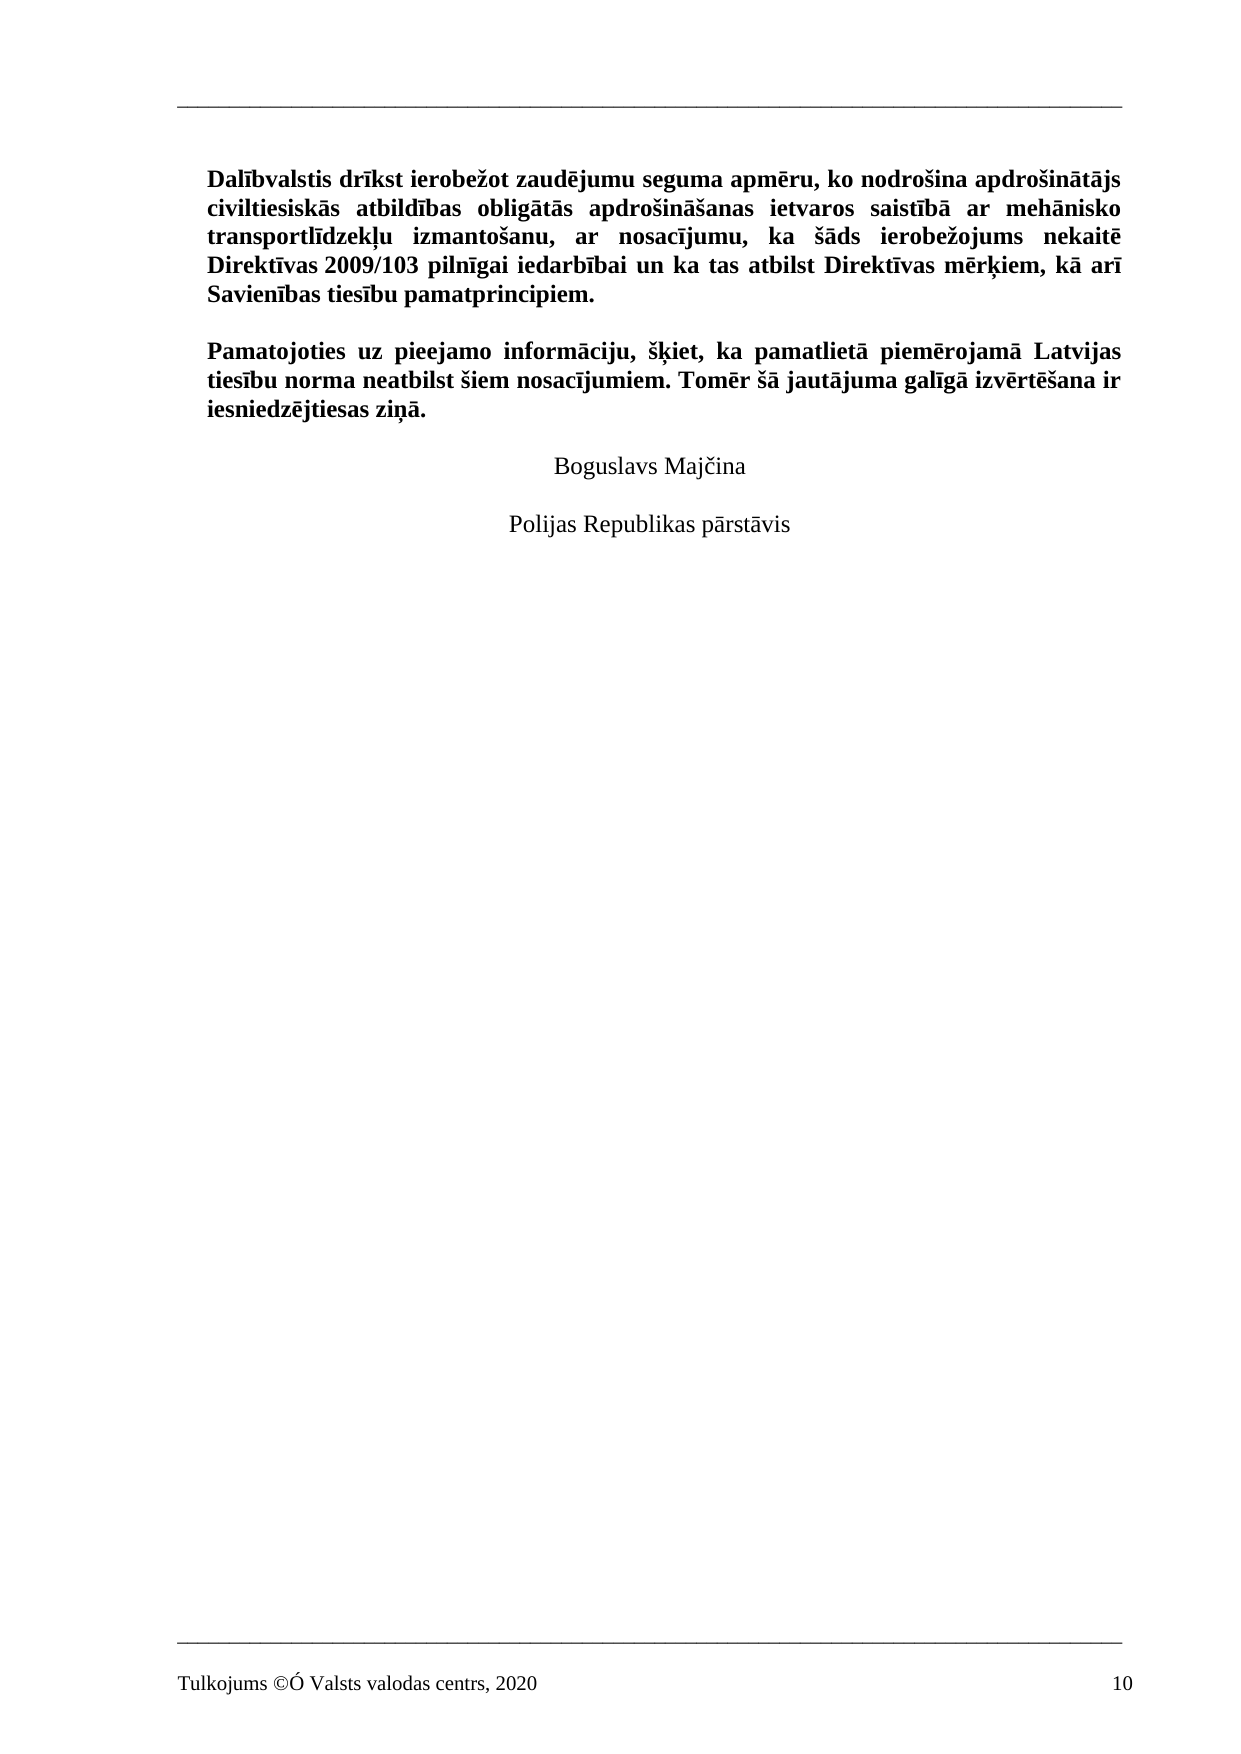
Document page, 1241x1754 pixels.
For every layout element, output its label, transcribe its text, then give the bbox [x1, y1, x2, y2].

text Boguslavs Majčina [177, 451, 1122, 480]
text Dalībvalstis drīkst ierobežot zaudējumu seguma apmēru, ko nodrošina apdrošinātājs civiltiesiskās atbildības obligātās apdrošināšanas ietvaros saistībā ar mehānisko transportlīdzekļu izmantošanu, ar nosacījumu, ka šāds ierobežojums nekaitē Direktīvas 2009/103 pilnīgai iedarbībai un ka tas atbilst Direktīvas mērķiem, kā arī Savienības tiesību pamatprincipiem. [207, 164, 1122, 308]
text Polijas Republikas pārstāvis [177, 509, 1122, 538]
text Pamatojoties uz pieejamo informāciju, šķiet, ka pamatlietā piemērojamā Latvijas tiesību norma neatbilst šiem nosacījumiem. Tomēr šā jautājuma galīgā izvērtēšana ir iesniedzējtiesas ziņā. [207, 336, 1122, 423]
